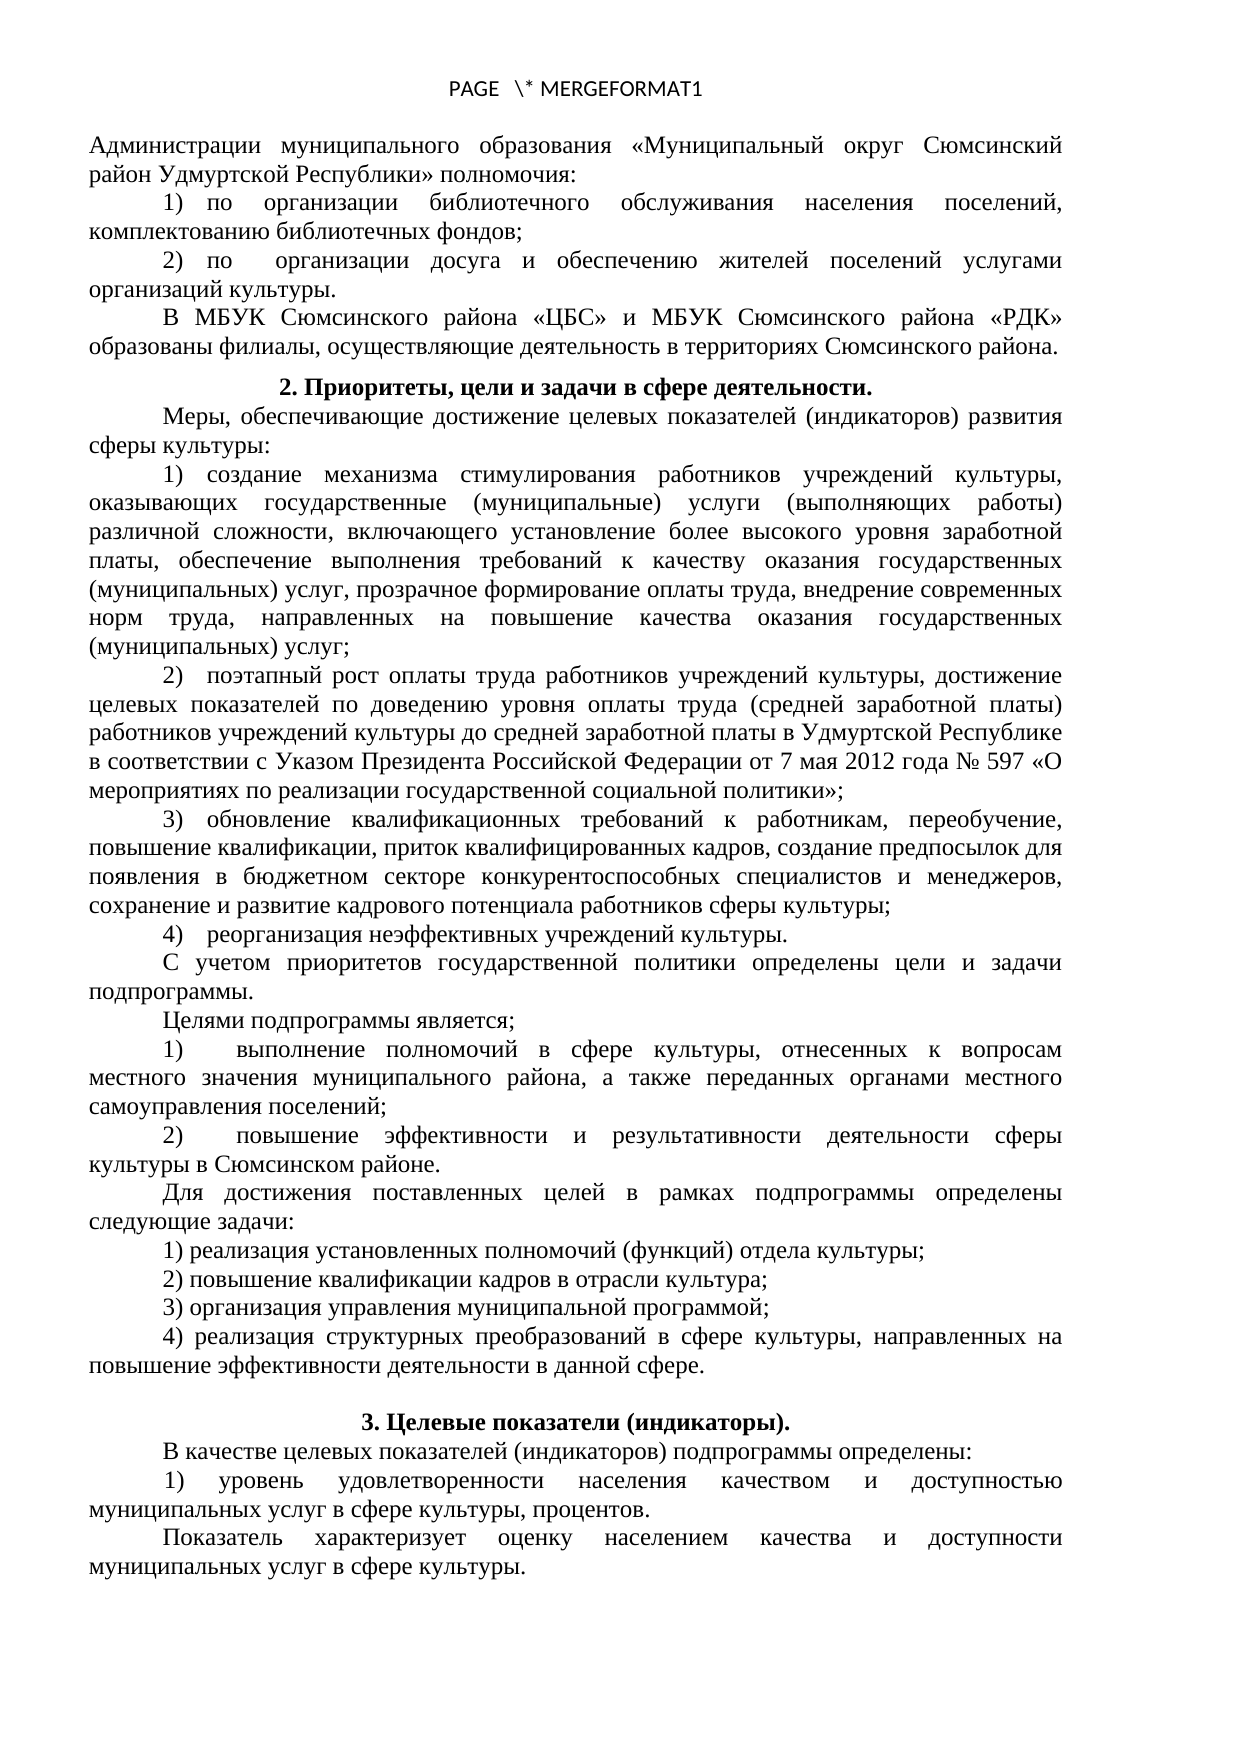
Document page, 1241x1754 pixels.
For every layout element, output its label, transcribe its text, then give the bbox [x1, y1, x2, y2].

text 1) уровень удовлетворенности населения качеством и доступностью муниципальных услуг в сфере культуры, процентов. [88, 1465, 1063, 1522]
list по организации библиотечного обслуживания населения поселений, комплектованию библиотечных фондов; [88, 187, 1063, 245]
text 1) реализация установленных полномочий (функций) отдела культуры; [88, 1235, 1063, 1264]
text В МБУК Сюмсинского района «ЦБС» и МБУК Сюмсинского района «РДК» образованы филиалы, осуществляющие деятельность в территориях Сюмсинского района. [88, 302, 1063, 360]
text 2) повышение квалификации кадров в отрасли культура; [88, 1264, 1063, 1292]
list повышение эффективности и результативности деятельности сферы культуры в Сюмсинском районе. [88, 1120, 1063, 1177]
text В качестве целевых показателей (индикаторов) подпрограммы определены: [88, 1436, 1063, 1465]
text Меры, обеспечивающие достижение целевых показателей (индикаторов) развития сферы культуры: [88, 401, 1063, 459]
list обновление квалификационных требований к работникам, переобучение, повышение квалификации, приток квалифицированных кадров, создание предпосылок для появления в бюджетном секторе конкурентоспособных специалистов и менеджеров, сохранение и развитие кадрового потенциала работников сферы культуры; [88, 804, 1063, 919]
text Показатель характеризует оценку населением качества и доступности муниципальных услуг в сфере культуры. [88, 1522, 1063, 1580]
list реорганизация неэффективных учреждений культуры. [88, 919, 1063, 947]
text Для достижения поставленных целей в рамках подпрограммы определены следующие задачи: [88, 1177, 1063, 1235]
text 3) организация управления муниципальной программой; [88, 1292, 1063, 1321]
text 4) реализация структурных преобразований в сфере культуры, направленных на повышение эффективности деятельности в данной сфере. [88, 1321, 1063, 1379]
list выполнение полномочий в сфере культуры, отнесенных к вопросам местного значения муниципального района, а также переданных органами местного самоуправления поселений; [88, 1034, 1063, 1120]
list по организации досуга и обеспечению жителей поселений услугами организаций культуры. [88, 245, 1063, 302]
text Целями подпрограммы является; [88, 1005, 1063, 1034]
list создание механизма стимулирования работников учреждений культуры, оказывающих государственные (муниципальные) услуги (выполняющих работы) различной сложности, включающего установление более высокого уровня заработной платы, обеспечение выполнения требований к качеству оказания государственных (муниципальных) услуг, прозрачное формирование оплаты труда, внедрение современных норм труда, направленных на повышение качества оказания государственных (муниципальных) услуг; [88, 459, 1063, 660]
list поэтапный рост оплаты труда работников учреждений культуры, достижение целевых показателей по доведению уровня оплаты труда (средней заработной платы) работников учреждений культуры до средней заработной платы в Удмуртской Республике в соответствии с Указом Президента Российской Федерации от 7 мая 2012 года № 597 «О мероприятиях по реализации государственной социальной политики»; [88, 660, 1063, 804]
text С учетом приоритетов государственной политики определены цели и задачи подпрограммы. [88, 947, 1063, 1005]
text 3. Целевые показатели (индикаторы). [162, 1407, 989, 1436]
text 2. Приоритеты, цели и задачи в сфере деятельности. [162, 372, 989, 401]
